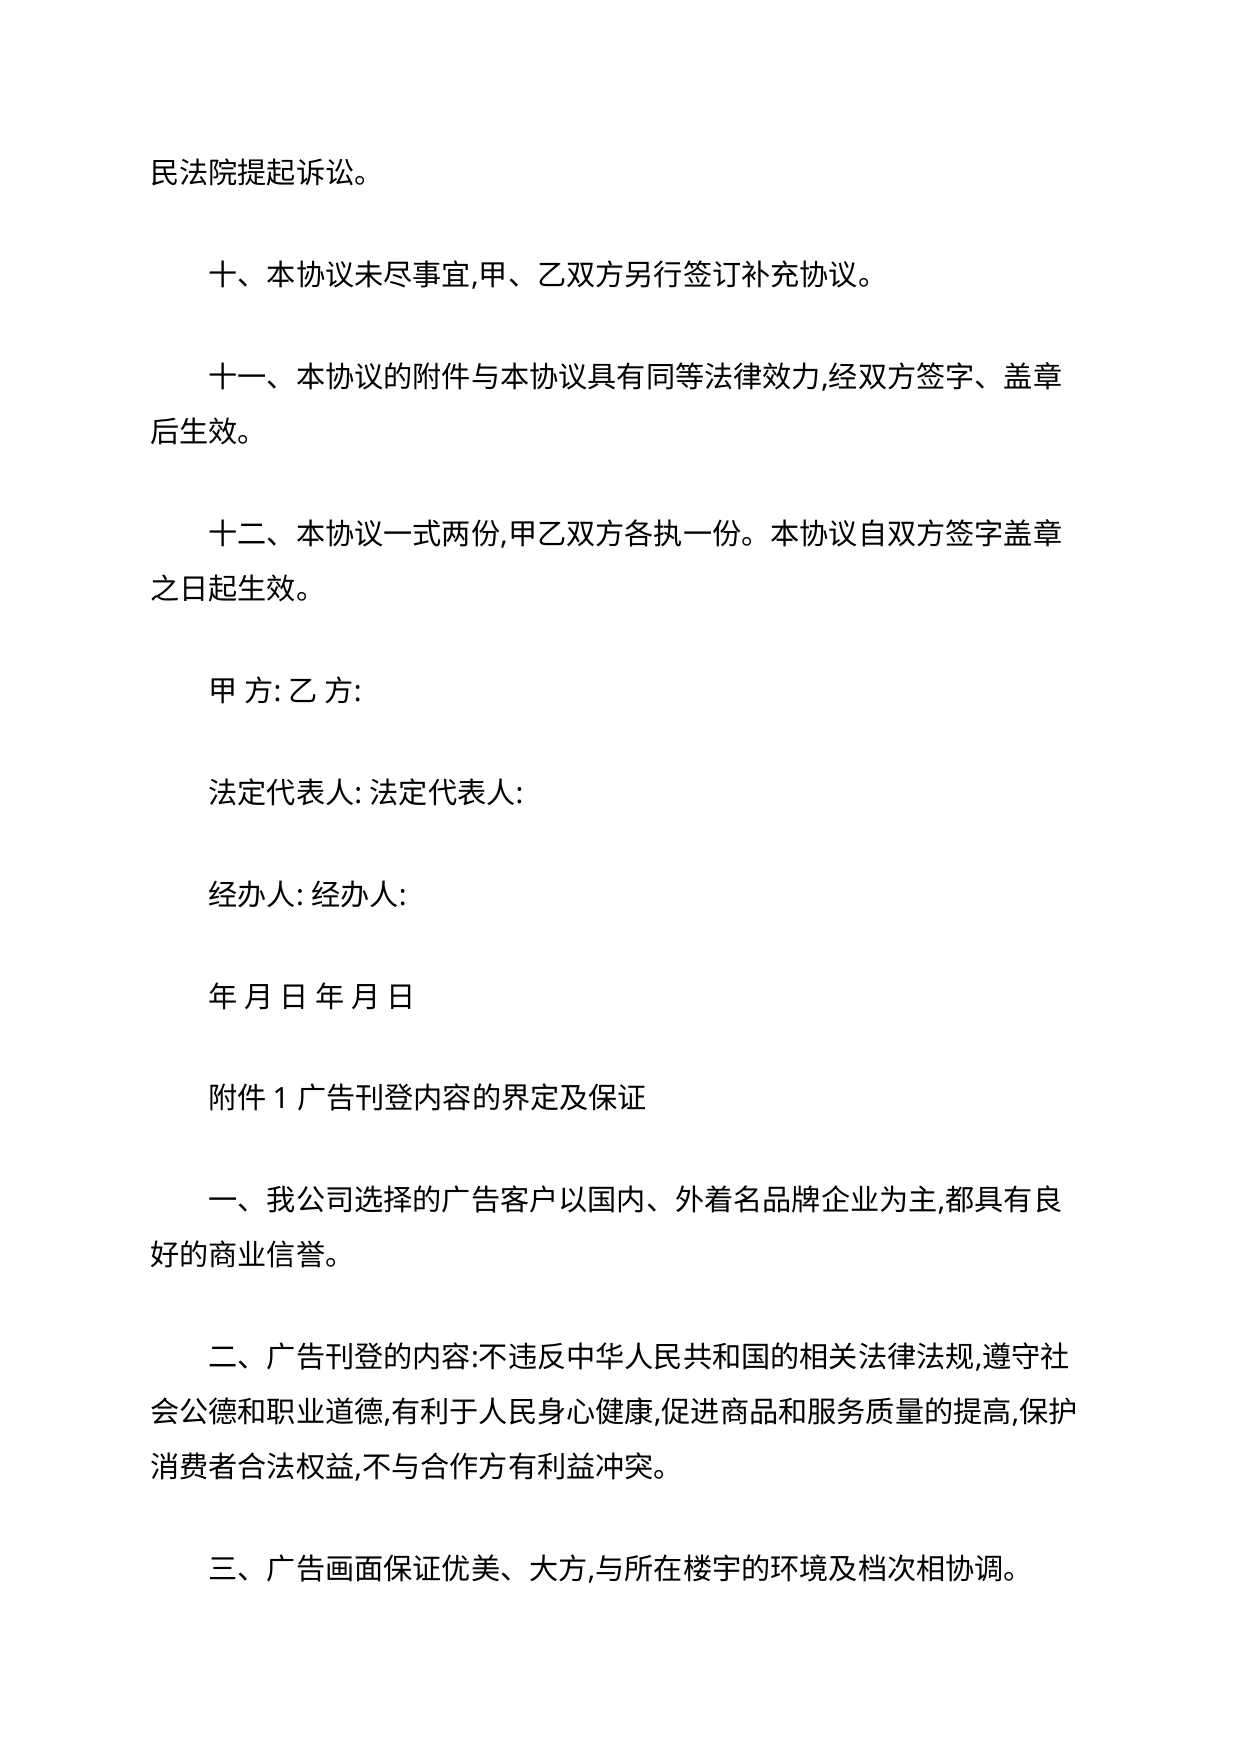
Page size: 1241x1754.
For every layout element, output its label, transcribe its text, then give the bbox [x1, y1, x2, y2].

text 十一、本协议的附件与本协议具有同等法律效力,经双方签字、盖章后生效。 [150, 354, 1090, 451]
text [150, 150, 1090, 192]
text 十二、本协议一式两份,甲乙双方各执一份。本协议自双方签字盖章之日起生效。 [150, 511, 1090, 608]
text 经办人: 经办人: [150, 871, 1090, 914]
text 三、广告画面保证优美、大方,与所在楼宇的环境及档次相协调。 [150, 1546, 1090, 1588]
text 法定代表人: 法定代表人: [150, 769, 1090, 812]
text 十、本协议未尽事宜,甲、乙双方另行签订补充协议。 [150, 252, 1090, 294]
text 二、广告刊登的内容:不违反中华人民共和国的相关法律法规,遵守社会公德和职业道德,有利于人民身心健康,促进商品和服务质量的提高,保护消费者合法权益,不与合作方有利益冲突。 [150, 1334, 1090, 1486]
text 年 月 日 年 月 日 [150, 973, 1090, 1016]
text 甲 方: 乙 方: [150, 667, 1090, 710]
text 一、我公司选择的广告客户以国内、外着名品牌企业为主,都具有良好的商业信誉。 [150, 1177, 1090, 1274]
text 附件1 广告刊登内容的界定及保证 [150, 1075, 1090, 1117]
